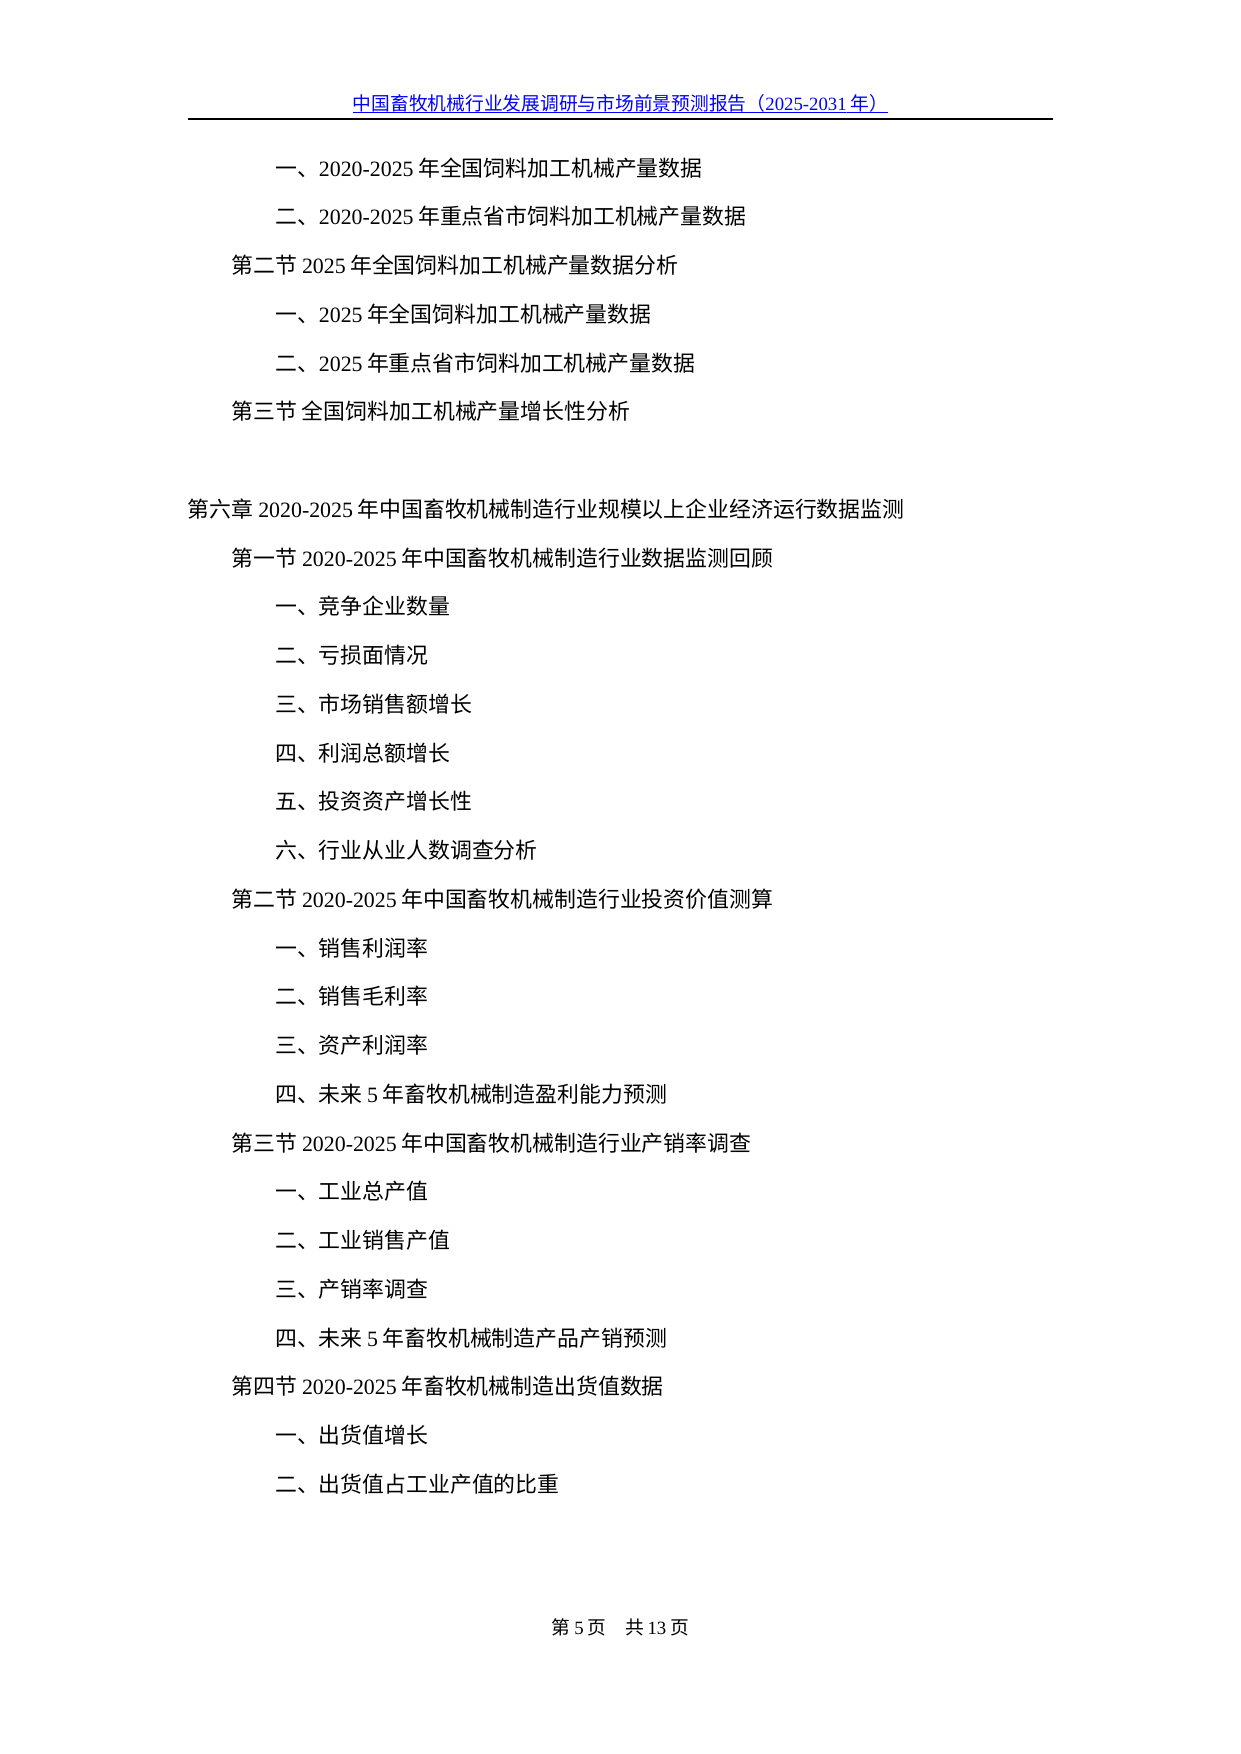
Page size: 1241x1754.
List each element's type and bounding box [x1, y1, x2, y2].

text [187, 150, 1053, 1499]
